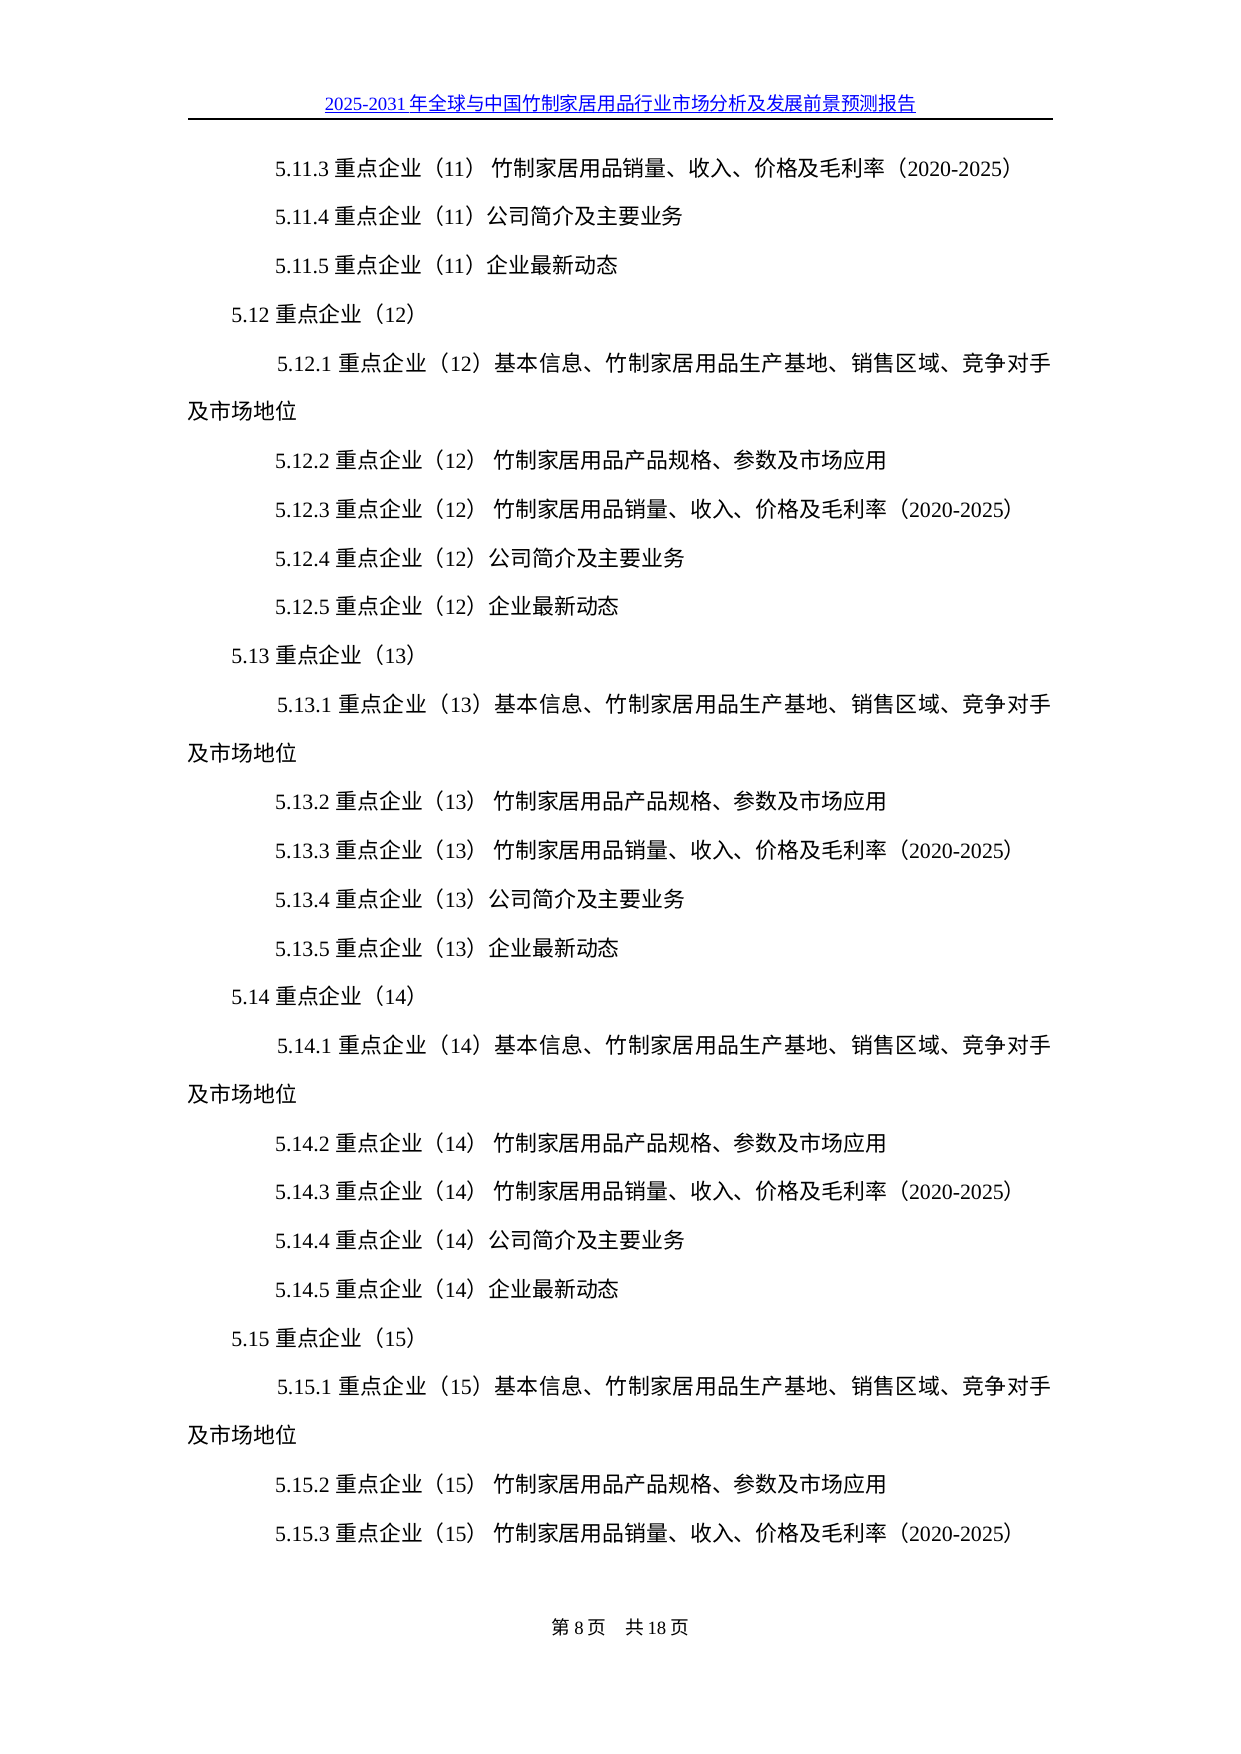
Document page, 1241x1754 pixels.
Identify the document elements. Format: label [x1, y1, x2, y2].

text [187, 150, 1053, 1548]
